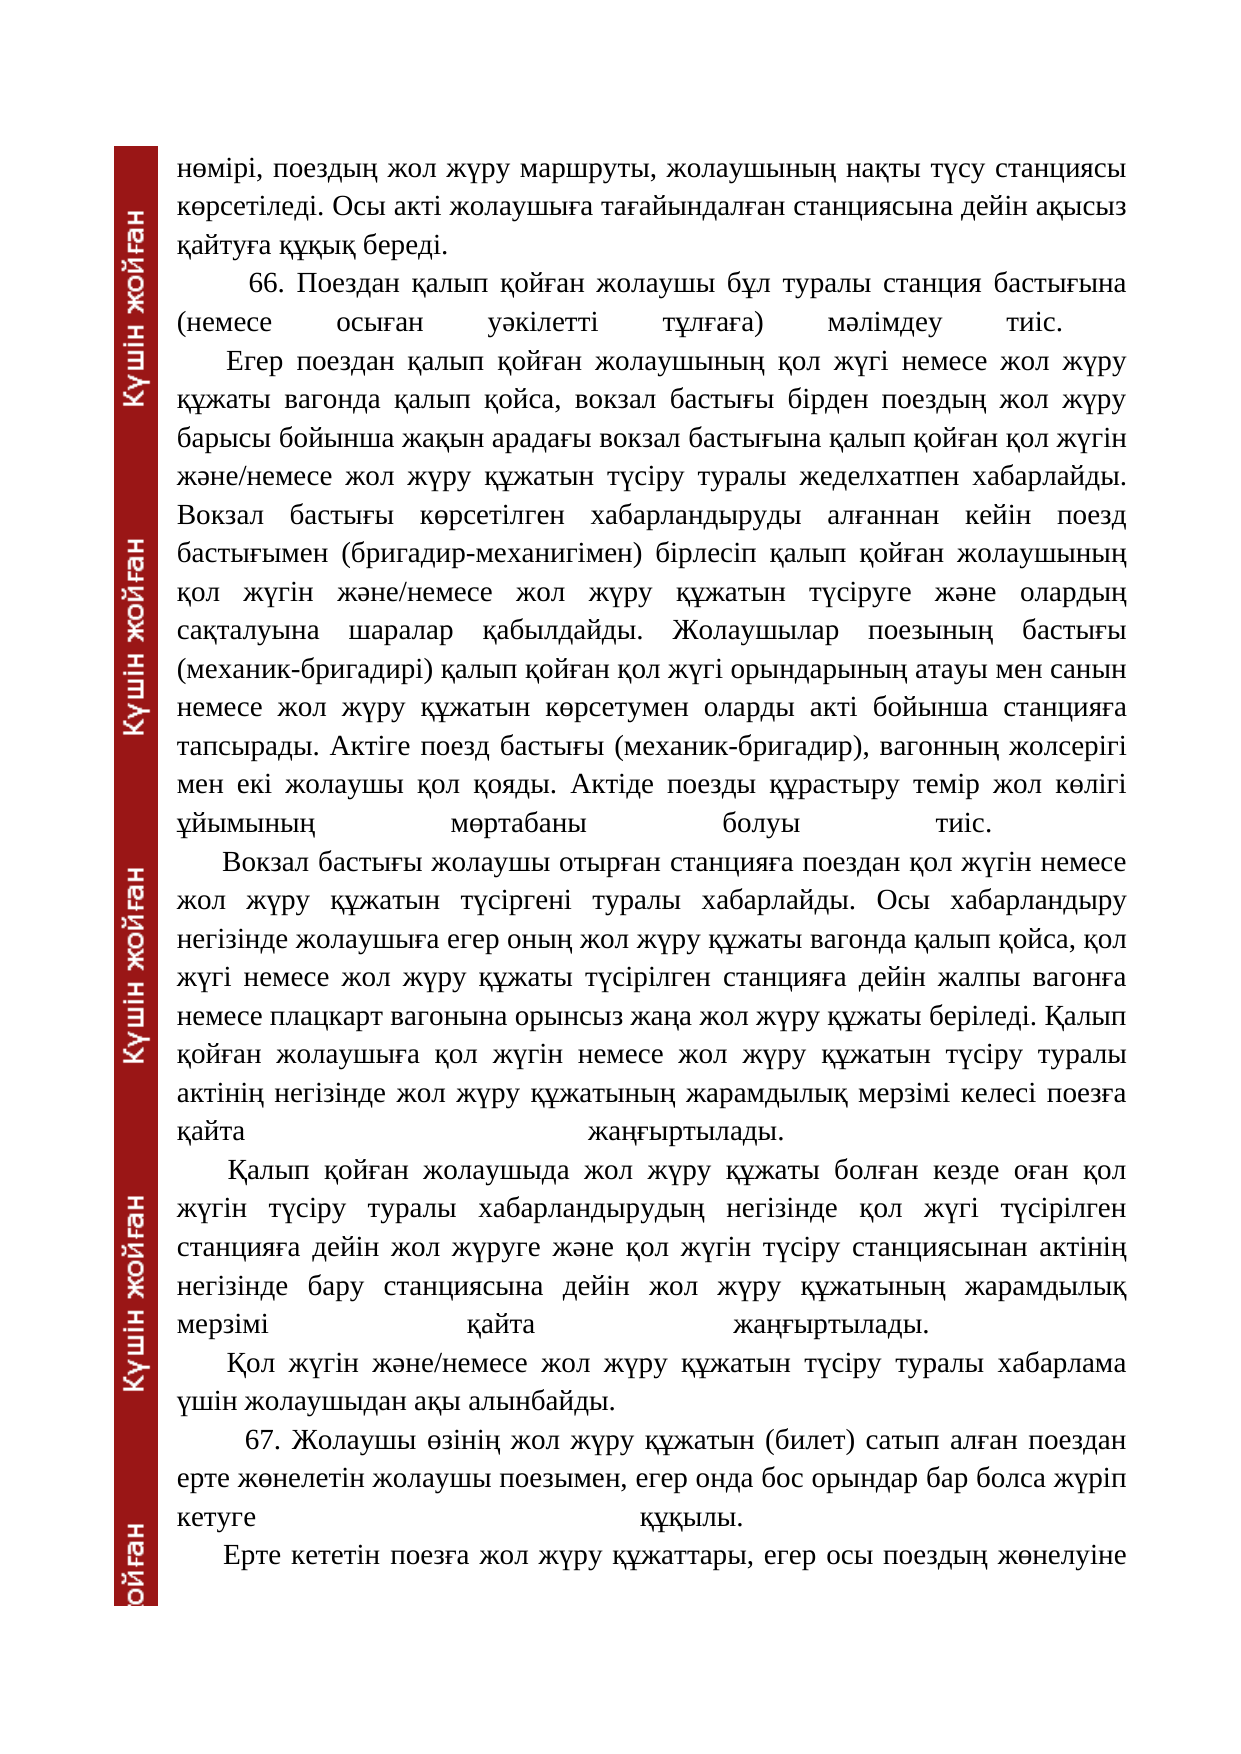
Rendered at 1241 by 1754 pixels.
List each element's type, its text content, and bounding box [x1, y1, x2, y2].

picture [114, 1417, 158, 1422]
picture [114, 261, 158, 266]
picture [114, 146, 158, 150]
picture [114, 1571, 158, 1606]
text 66. Поездан қалып қойған жолаушы бұл туралы станция бастығына (немесе осыған уәкілетті тұлғаға) мәлімдеу тиіс. Егер поездан қалып қойған жолаушының қол жүгі немесе жол жүру құжаты вагонда қалып қойса, вокзал бастығы бірден поездың жол жүру барысы бойынша жақын арадағы вокзал бастығына қалып қойған қол жүгін және/немесе жол жүру құжатын түсіру туралы жеделхатпен хабарлайды. Вокзал бастығы көрсетілген хабарландыруды алғаннан кейін поезд бастығымен (бригадир-механигімен) бірлесіп қалып қойған жолаушының қол жүгін және/немесе жол жүру құжатын түсіруге және олардың сақталуына шаралар қабылдайды. Жолаушылар поезының бастығы (механик-бригадирі) қалып қойған қол жүгі орындарының атауы мен санын немесе жол жүру құжатын көрсетумен оларды акті бойынша станцияға тапсырады. Актіге поезд бастығы (механик-бригадир), вагонның жолсерігі мен екі жолаушы қол қояды. Актіде поезды құрастыру темір жол көлігі ұйымының мөртабаны болуы тиіс. Вокзал бастығы жолаушы отырған станцияға поездан қол жүгін немесе жол жүру құжатын түсіргені туралы хабарлайды. Осы хабарландыру негізінде жолаушыға егер оның жол жүру құжаты вагонда қалып қойса, қол жүгі немесе жол жүру құжаты түсірілген станцияға дейін жалпы вагонға немесе плацкарт вагонына орынсыз жаңа жол жүру құжаты беріледі. Қалып қойған жолаушыға қол жүгін немесе жол жүру құжатын түсіру туралы актінің негізінде жол жүру құжатының жарамдылық мерзімі келесі поезға қайта жаңғыртылады. Қалып қойған жолаушыда жол жүру құжаты болған кезде оған қол жүгін түсіру туралы хабарландырудың негізінде қол жүгі түсірілген станцияға дейін жол жүруге және қол жүгін түсіру станциясынан актінің негізінде бару станциясына дейін жол жүру құжатының жарамдылық мерзімі қайта жаңғыртылады. Қол жүгін және/немесе жол жүру құжатын түсіру туралы хабарлама үшін жолаушыдан ақы алынбайды. [112, 266, 1128, 1417]
